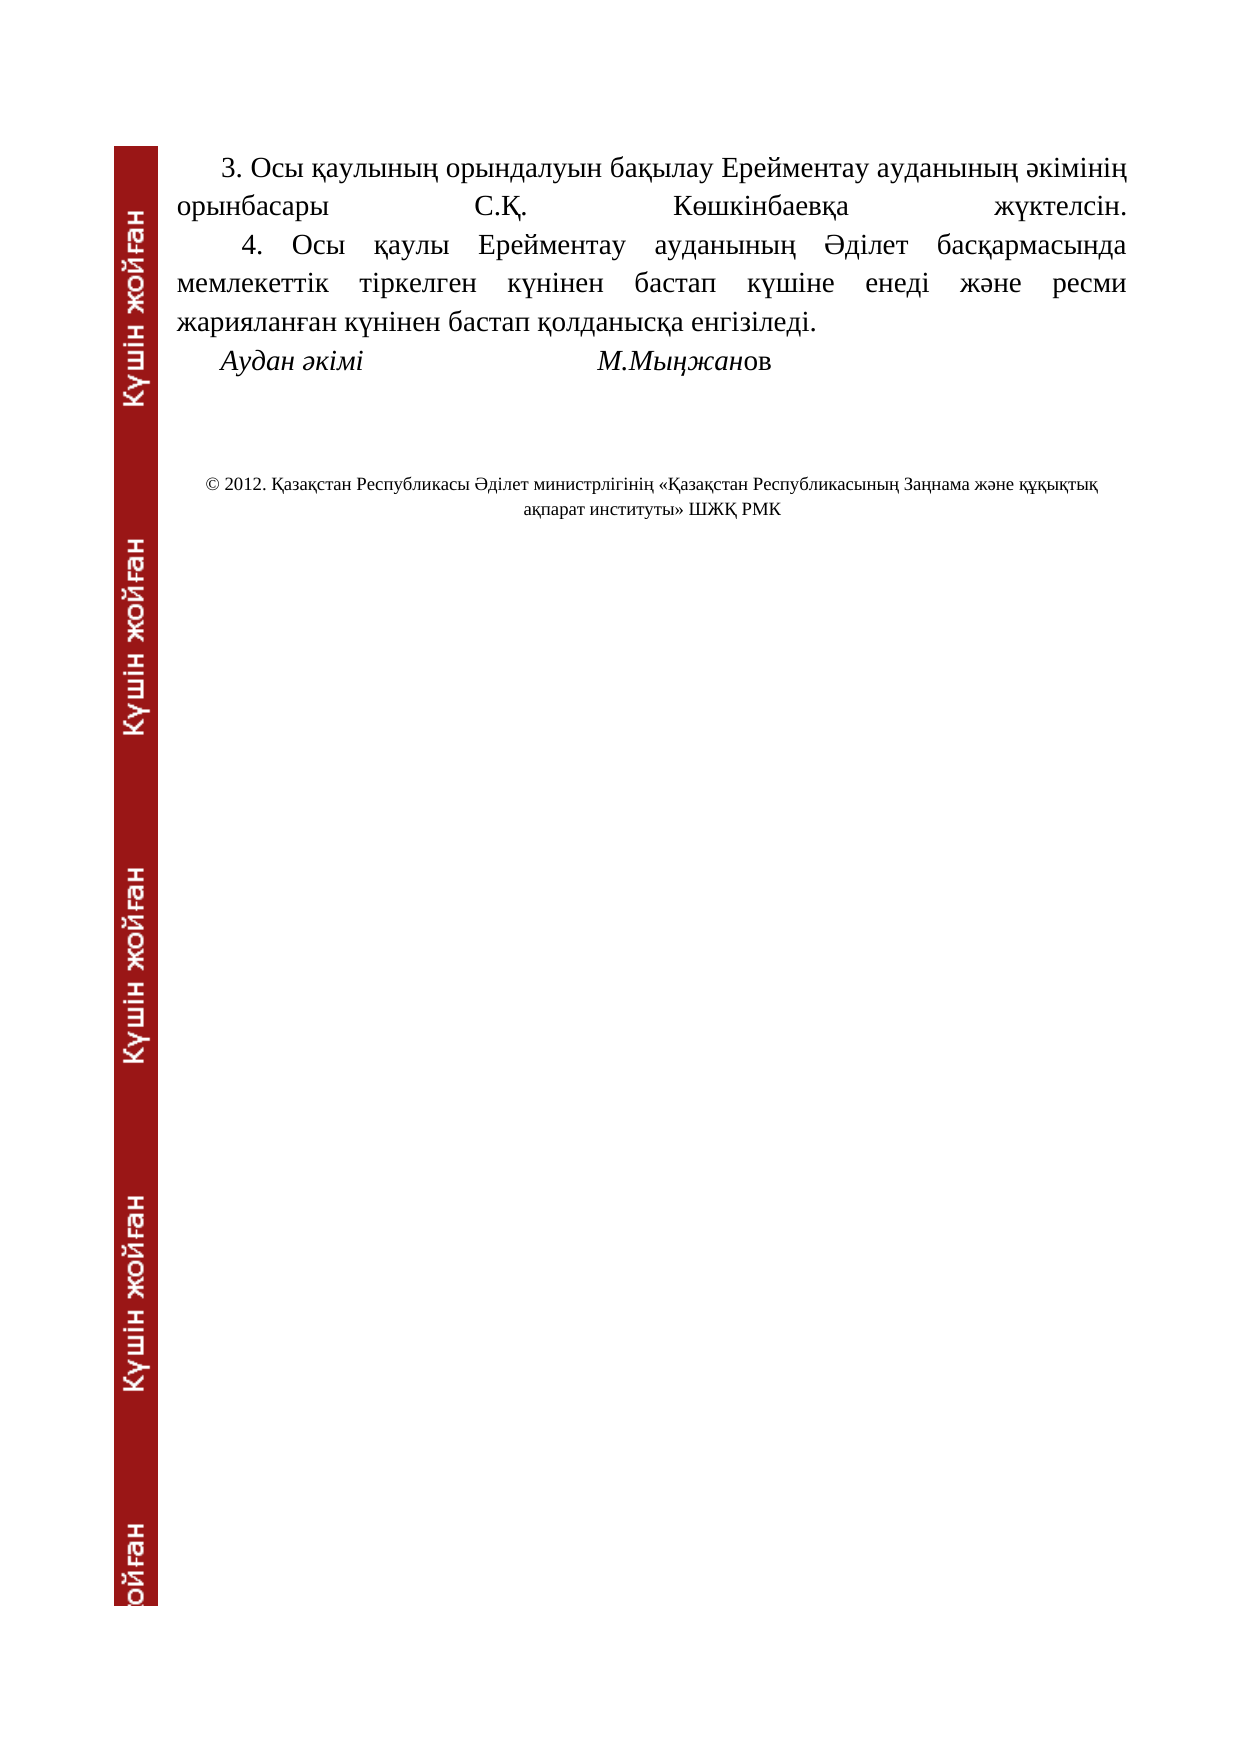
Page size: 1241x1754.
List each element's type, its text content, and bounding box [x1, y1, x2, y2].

picture [114, 338, 158, 343]
picture [114, 519, 158, 1606]
text © 2012. Қазақстан Республикасы Әділет министрлігінің «Қазақстан Республикасының Заңнама және құқықтық ақпарат институты» ШЖҚ РМК [112, 473, 1128, 519]
picture [114, 376, 158, 473]
text Аудан әкімі М.Мыңжанов [112, 343, 1128, 376]
picture [114, 146, 158, 150]
